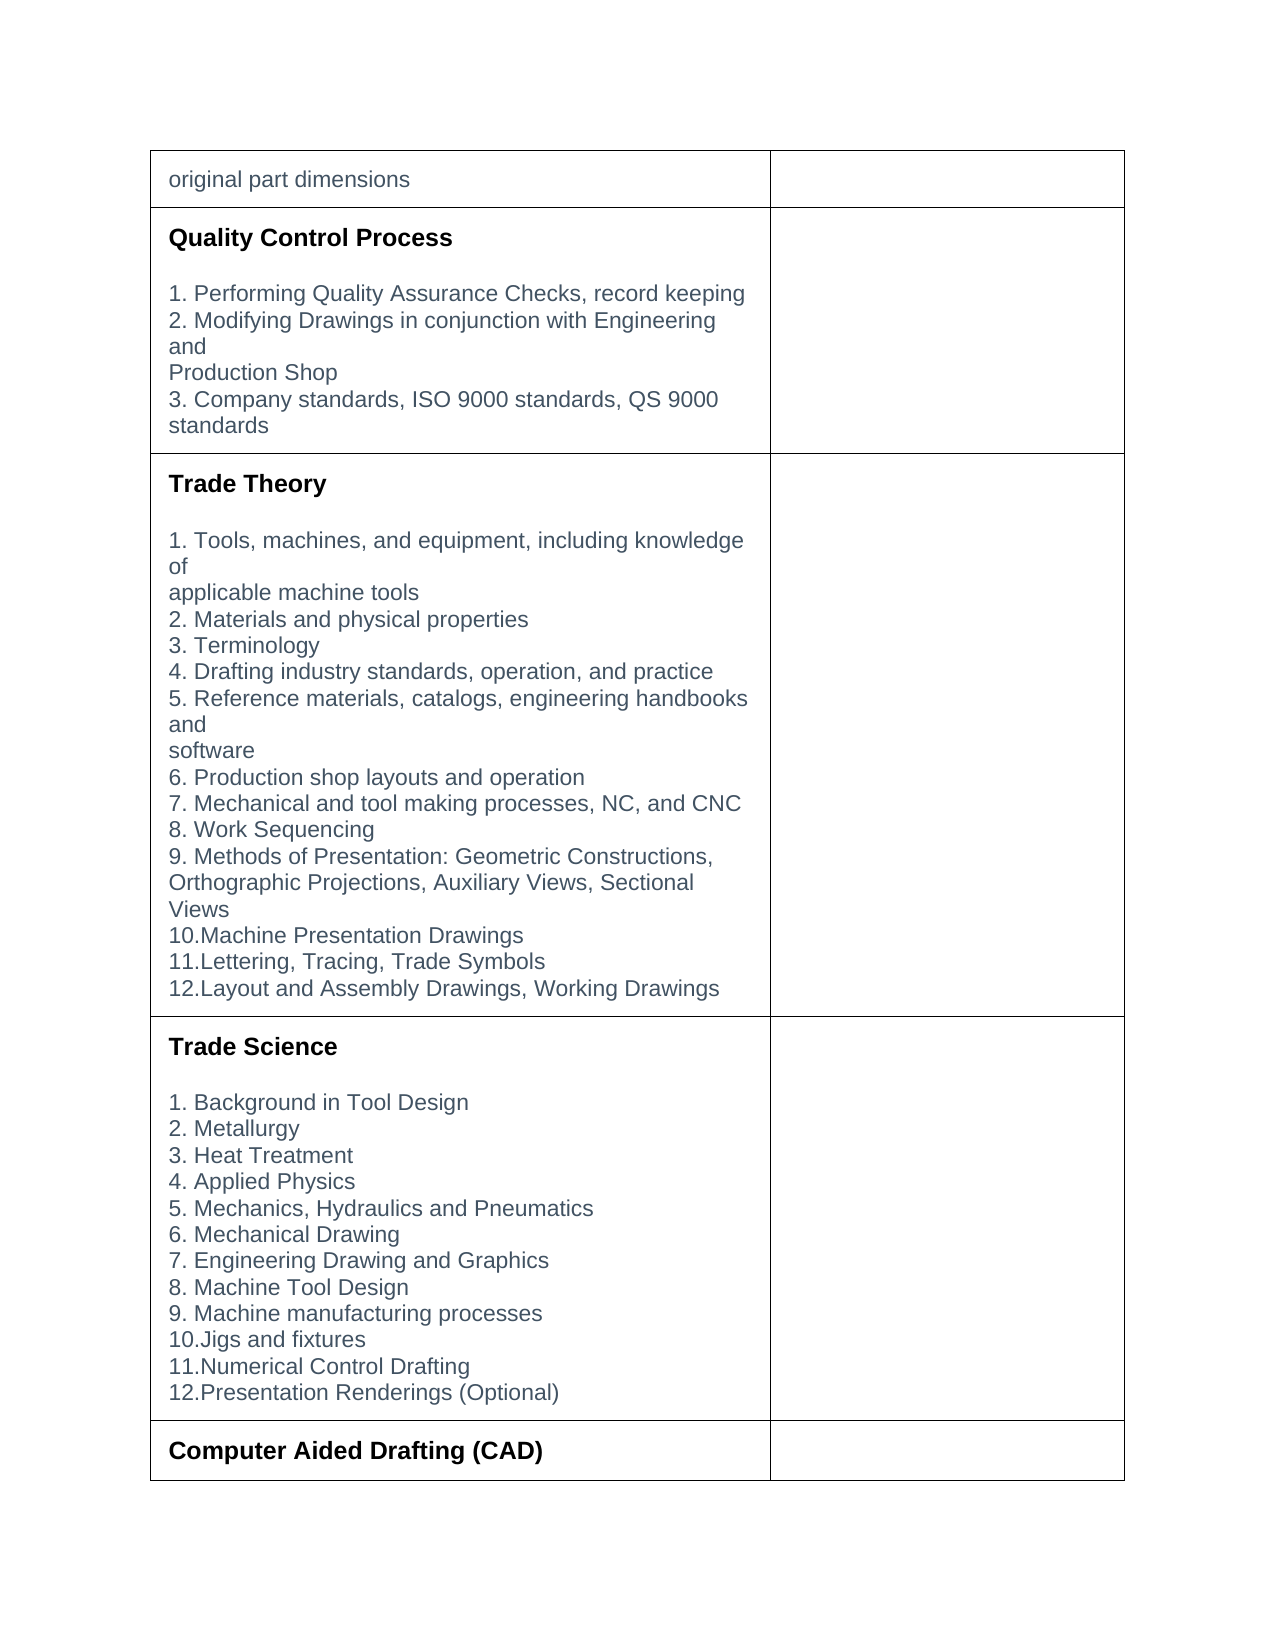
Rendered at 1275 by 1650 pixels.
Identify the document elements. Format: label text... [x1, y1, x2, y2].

table_cell [771, 151, 1124, 207]
table_cell Trade Theory 1. Tools, machines, and equipment, including knowledge of applicable machine tools 2. Materials and physical properties 3. Terminology 4. Drafting industry standards, operation, and practice 5. Reference materials, catalogs, engineering handbooks and software 6. Production shop layouts and operation 7. Mechanical and tool making processes, NC, and CNC 8. Work Sequencing 9. Methods of Presentation: Geometric Constructions, Orthographic Projections, Auxiliary Views, Sectional Views 10.Machine Presentation Drawings 11.Lettering, Tracing, Trade Symbols 12.Layout and Assembly Drawings, Working Drawings [151, 454, 770, 1016]
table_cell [151, 151, 770, 207]
table_cell [771, 208, 1124, 453]
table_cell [151, 1421, 770, 1479]
table_cell [771, 1421, 1124, 1479]
table_cell [771, 1017, 1124, 1420]
table_cell [771, 454, 1124, 1016]
table_cell Trade Science 1. Background in Tool Design 2. Metallurgy 3. Heat Treatment 4. Applied Physics 5. Mechanics, Hydraulics and Pneumatics 6. Mechanical Drawing 7. Engineering Drawing and Graphics 8. Machine Tool Design 9. Machine manufacturing processes 10.Jigs and fixtures 11.Numerical Control Drafting 12.Presentation Renderings (Optional) [151, 1017, 770, 1420]
table_cell Quality Control Process 1. Performing Quality Assurance Checks, record keeping 2. Modifying Drawings in conjunction with Engineering and Production Shop 3. Company standards, ISO 9000 standards, QS 9000 standards [151, 208, 770, 453]
